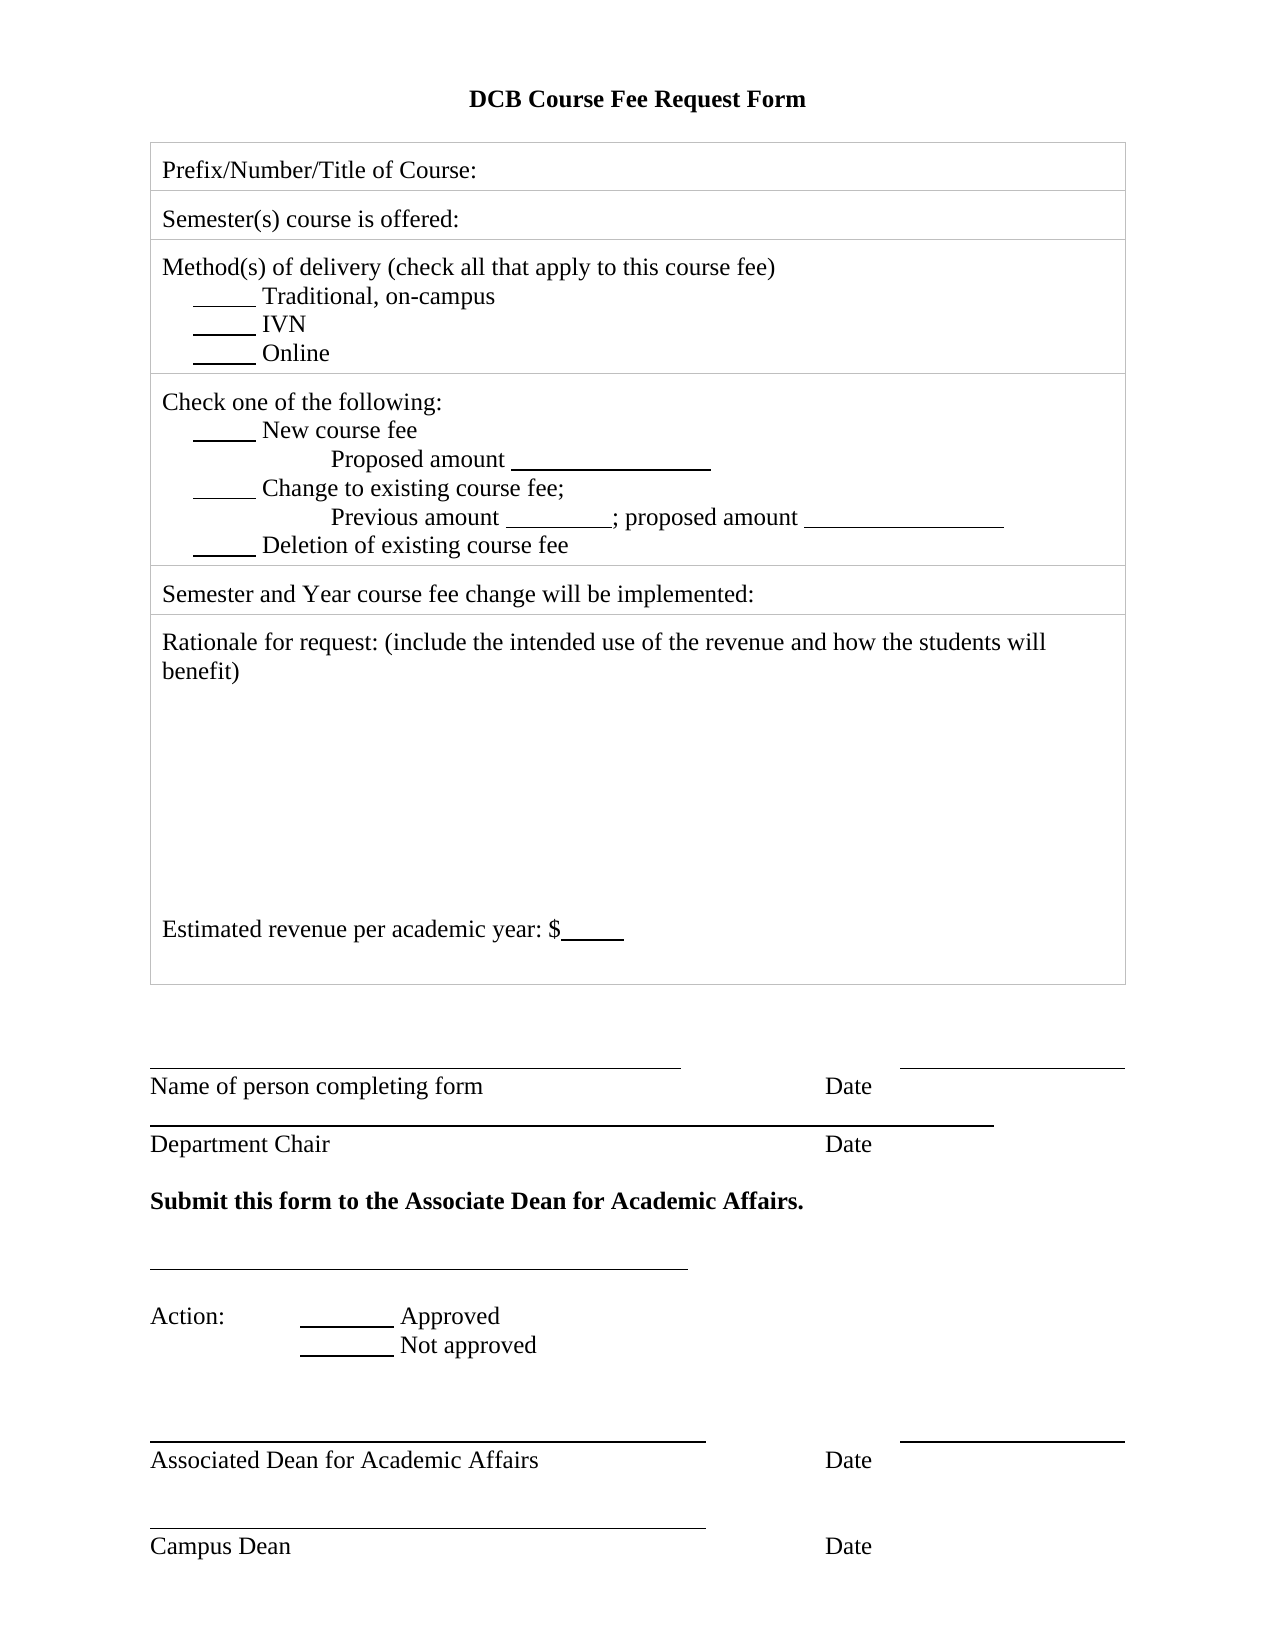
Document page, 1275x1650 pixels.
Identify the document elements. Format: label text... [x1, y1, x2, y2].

text Name of person completing form Date [150, 1071, 1125, 1100]
text DCB Course Fee Request Form [150, 84, 1125, 113]
text Submit this form to the Associate Dean for Academic Affairs. [150, 1186, 1125, 1215]
table_cell Method(s) of delivery (check all that apply to this course fee) Traditional, on-campus IVN Online [151, 240, 1125, 373]
table_cell Semester(s) course is offered: [151, 191, 1125, 238]
text Not approved [150, 1330, 1125, 1359]
table_cell Semester and Year course fee change will be implemented: [151, 566, 1125, 613]
text Campus Dean Date [150, 1531, 1125, 1560]
table_cell Rationale for request: (include the intended use of the revenue and how the students will benefit) Estimated revenue per academic year: $ [151, 615, 1125, 984]
text Department Chair Date [150, 1129, 1125, 1158]
text Action: Approved [150, 1301, 1125, 1330]
table_header Prefix/Number/Title of Course: [151, 143, 1125, 190]
table_cell Check one of the following: New course fee Proposed amount Change to existing course fee; Previous amount ; proposed amount Deletion of existing course fee [151, 374, 1125, 565]
text Associated Dean for Academic Affairs Date [150, 1445, 1125, 1474]
